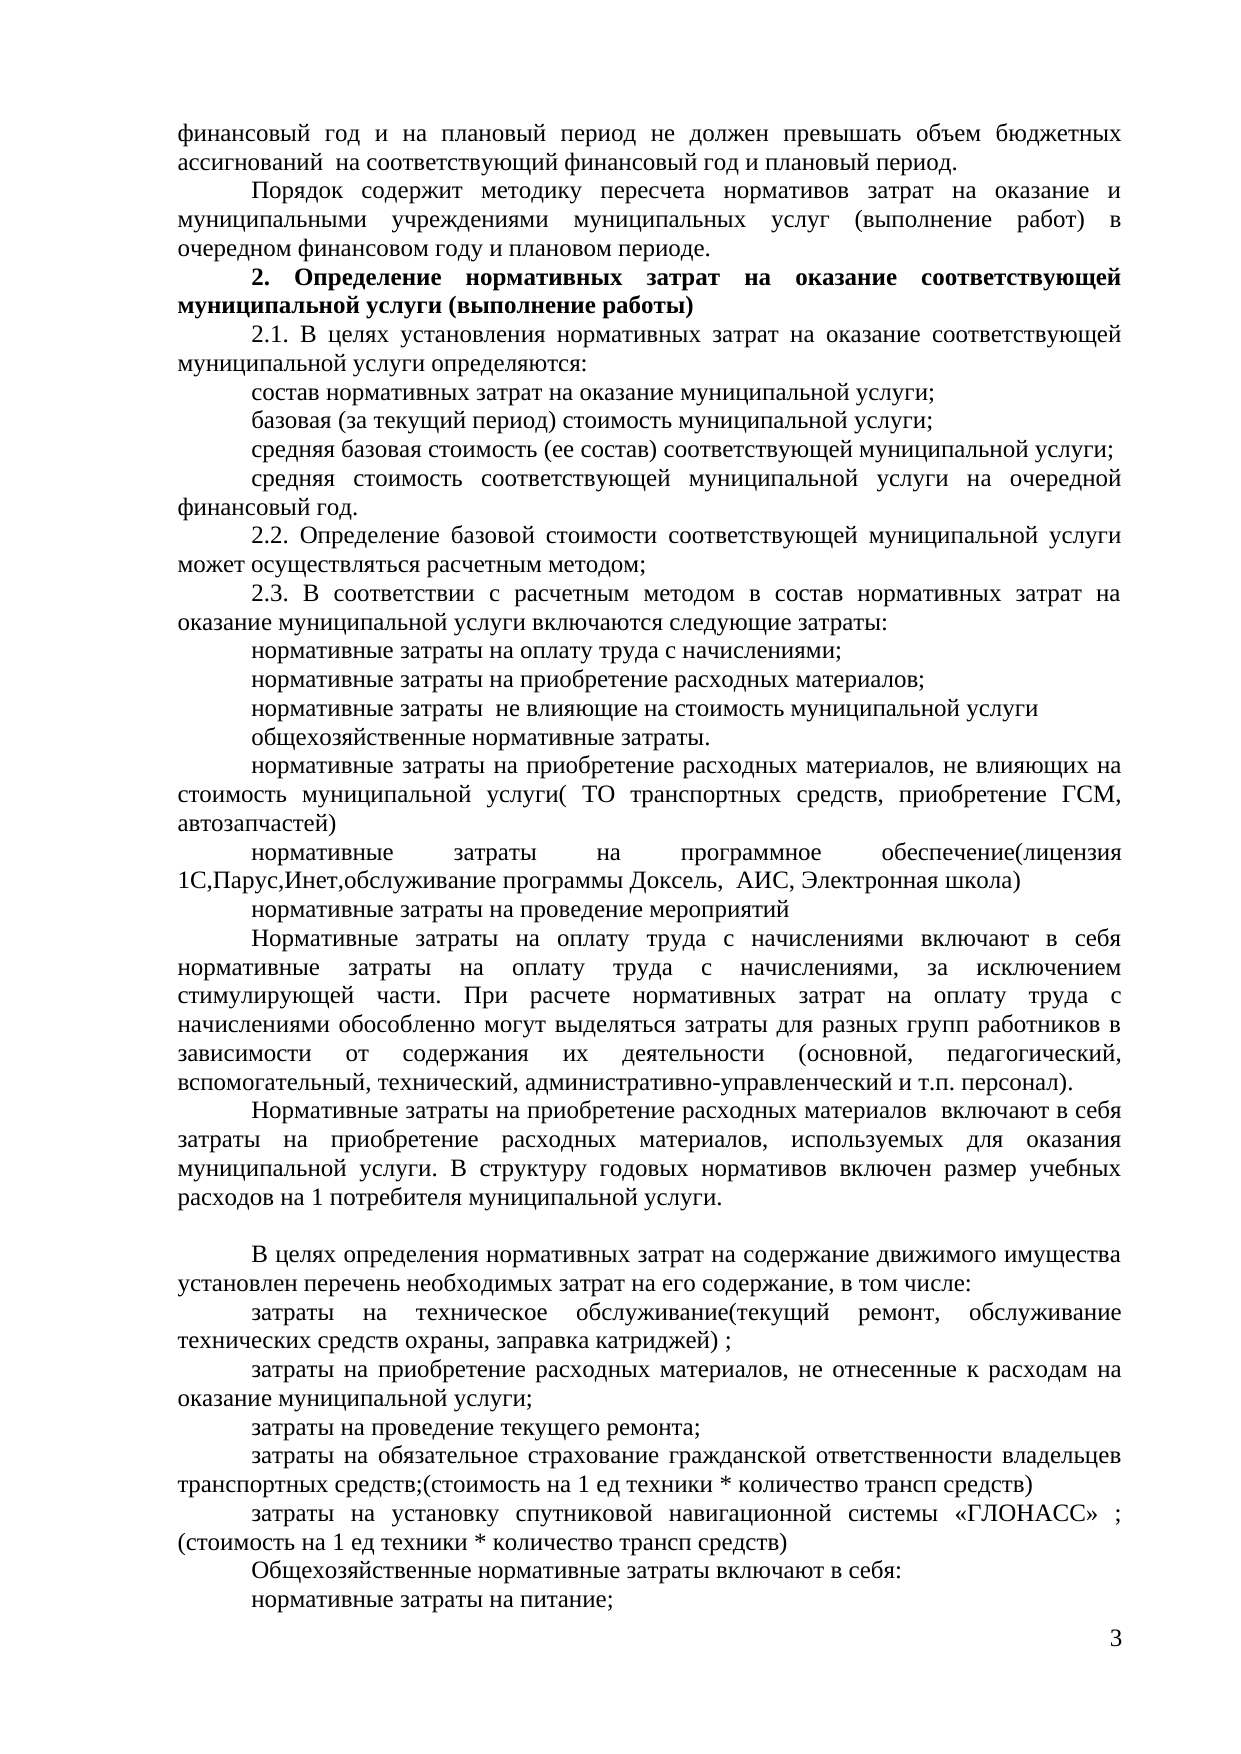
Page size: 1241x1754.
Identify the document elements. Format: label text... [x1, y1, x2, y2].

text 2.2. Определение базовой стоимости соответствующей муниципальной услуги может осуществляться расчетным методом; [177, 521, 1122, 578]
text состав нормативных затрат на оказание муниципальной услуги; [177, 377, 1122, 406]
text нормативные затраты не влияющие на стоимость муниципальной услуги [177, 693, 1122, 722]
text общехозяйственные нормативные затраты. [177, 722, 1122, 751]
text затраты на техническое обслуживание(текущий ремонт, обслуживание технических средств охраны, заправка катриджей) ; [177, 1297, 1122, 1354]
text нормативные затраты на программное обеспечение(лицензия 1С,Парус,Инет,обслуживание программы Доксель, АИС, Электронная школа) [177, 837, 1122, 894]
text нормативные затраты на питание; [177, 1584, 1122, 1613]
text Нормативные затраты на приобретение расходных материалов включают в себя затраты на приобретение расходных материалов, используемых для оказания муниципальной услуги. В структуру годовых нормативов включен размер учебных расходов на 1 потребителя муниципальной услуги. [177, 1096, 1122, 1211]
text нормативные затраты на приобретение расходных материалов, не влияющих на стоимость муниципальной услуги( ТО транспортных средств, приобретение ГСМ, автозапчастей) [177, 751, 1122, 837]
text Общехозяйственные нормативные затраты включают в себя: [177, 1556, 1122, 1584]
text Нормативные затраты на оплату труда с начислениями включают в себя нормативные затраты на оплату труда с начислениями, за исключением стимулирующей части. При расчете нормативных затрат на оплату труда с начислениями обособленно могут выделяться затраты для разных групп работников в зависимости от содержания их деятельности (основной, педагогический, вспомогательный, технический, административно-управленческий и т.п. персонал). [177, 923, 1122, 1096]
text В целях определения нормативных затрат на содержание движимого имущества установлен перечень необходимых затрат на его содержание, в том числе: [177, 1239, 1122, 1297]
text 2.1. В целях установления нормативных затрат на оказание соответствующей муниципальной услуги определяются: [177, 319, 1122, 377]
text Порядок содержит методику пересчета нормативов затрат на оказание и муниципальными учреждениями муниципальных услуг (выполнение работ) в очередном финансовом году и плановом периоде. [177, 176, 1122, 262]
text базовая (за текущий период) стоимость муниципальной услуги; [177, 406, 1122, 434]
text 2.3. В соответствии с расчетным методом в состав нормативных затрат на оказание муниципальной услуги включаются следующие затраты: [177, 578, 1122, 636]
text нормативные затраты на оплату труда с начислениями; [177, 636, 1122, 664]
text затраты на установку спутниковой навигационной системы «ГЛОНАСС» ;(стоимость на 1 ед техники * количество трансп средств) [177, 1498, 1122, 1556]
text средняя стоимость соответствующей муниципальной услуги на очередной финансовый год. [177, 463, 1122, 521]
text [177, 118, 1122, 176]
text затраты на проведение текущего ремонта; [177, 1412, 1122, 1441]
text нормативные затраты на проведение мероприятий [177, 894, 1122, 923]
text затраты на приобретение расходных материалов, не отнесенные к расходам на оказание муниципальной услуги; [177, 1354, 1122, 1412]
text 2. Определение нормативных затрат на оказание соответствующей муниципальной услуги (выполнение работы) [177, 262, 1122, 319]
text нормативные затраты на приобретение расходных материалов; [177, 664, 1122, 693]
text средняя базовая стоимость (ее состав) соответствующей муниципальной услуги; [177, 434, 1122, 463]
text затраты на обязательное страхование гражданской ответственности владельцев транспортных средств;(стоимость на 1 ед техники * количество трансп средств) [177, 1441, 1122, 1498]
